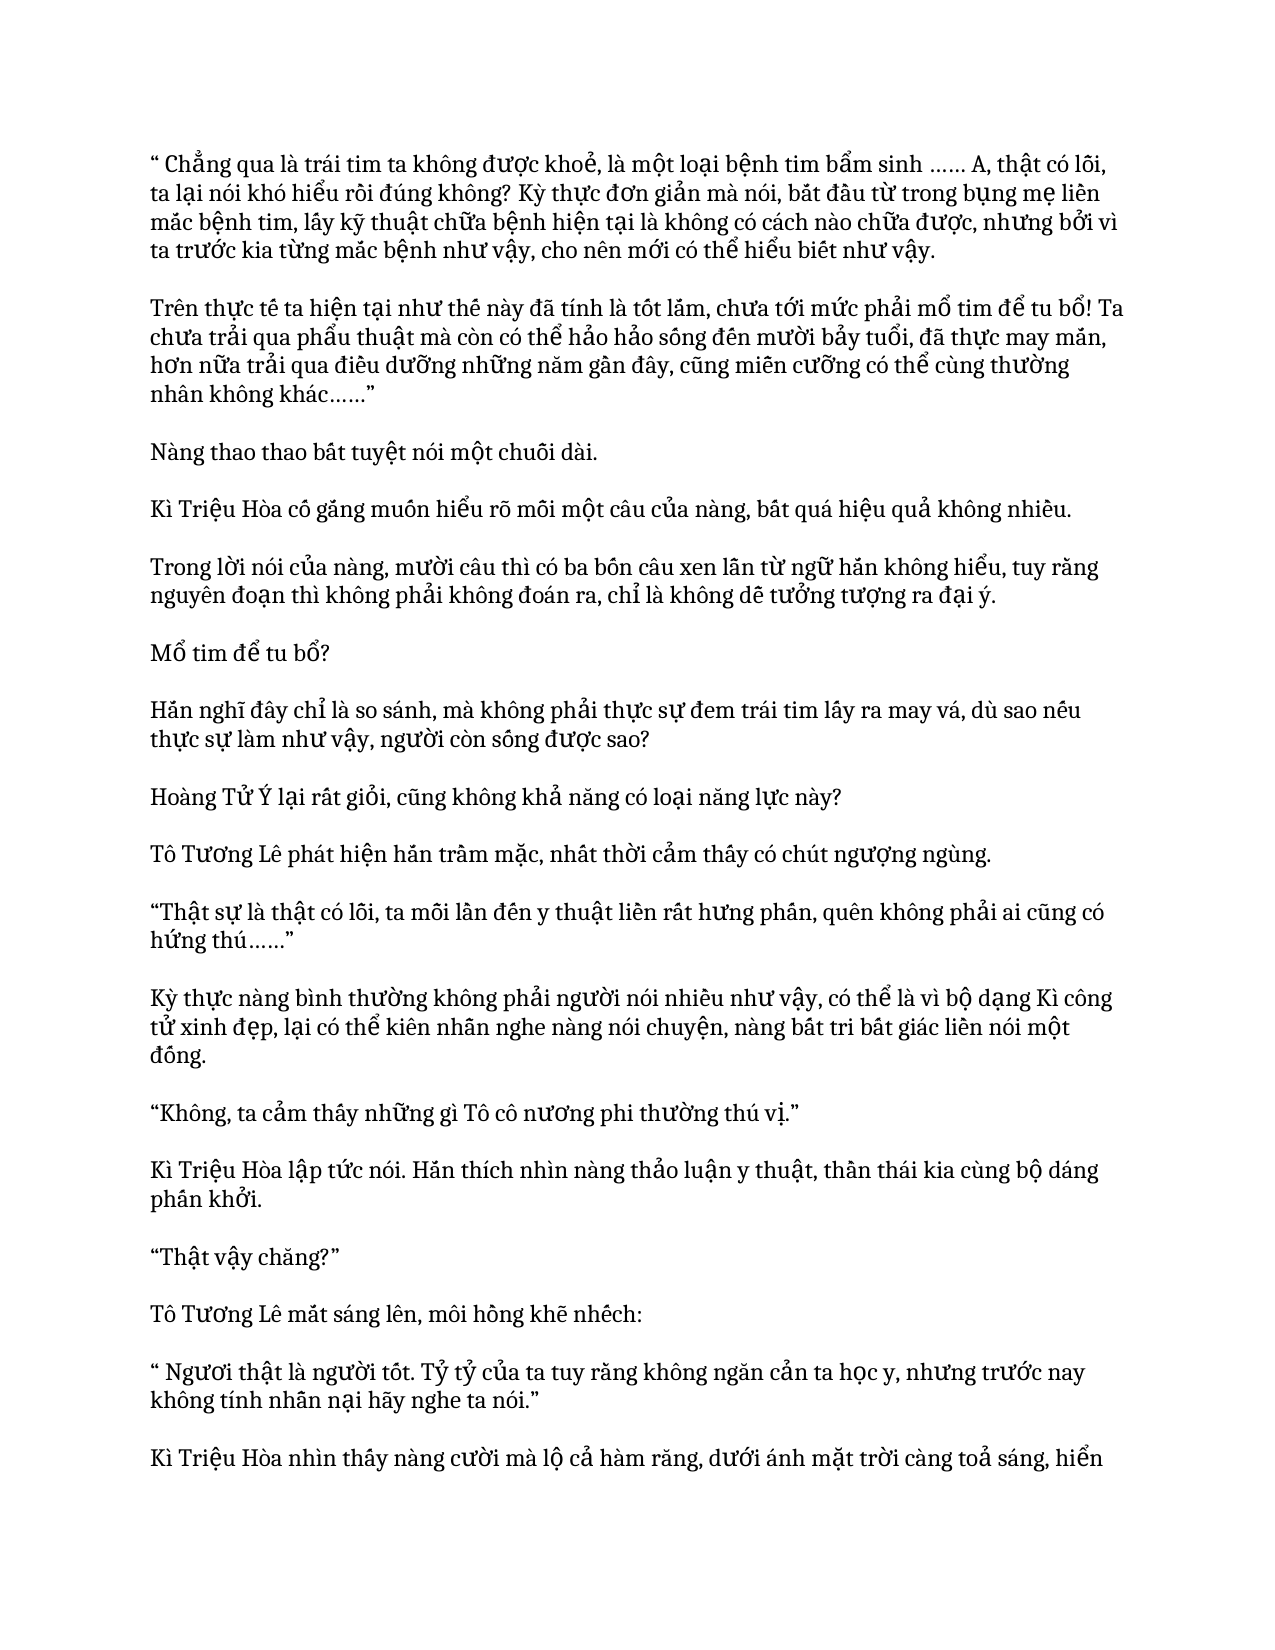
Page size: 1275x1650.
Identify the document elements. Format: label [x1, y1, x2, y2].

text [150, 150, 1125, 1472]
